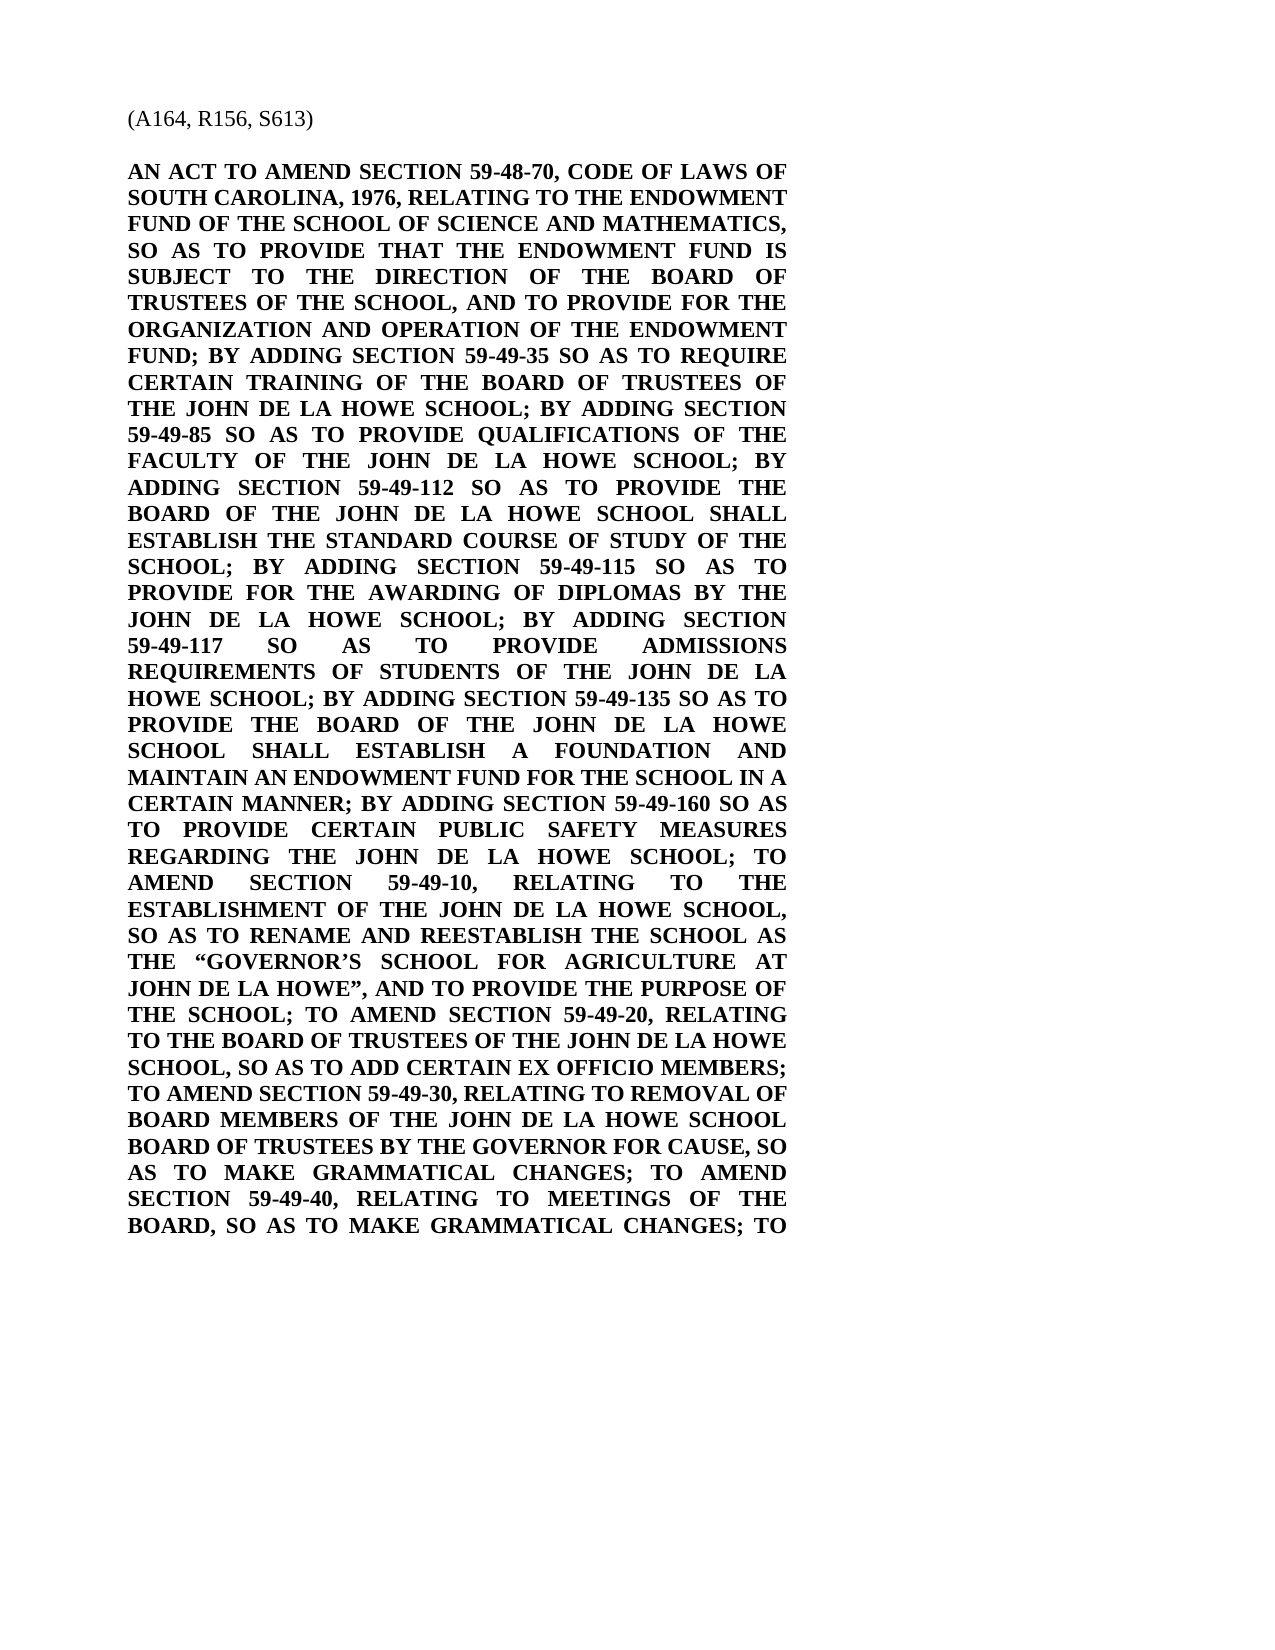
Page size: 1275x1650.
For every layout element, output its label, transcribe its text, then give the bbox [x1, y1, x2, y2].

text (A164, R156, S613) [127, 105, 787, 131]
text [127, 158, 787, 1238]
